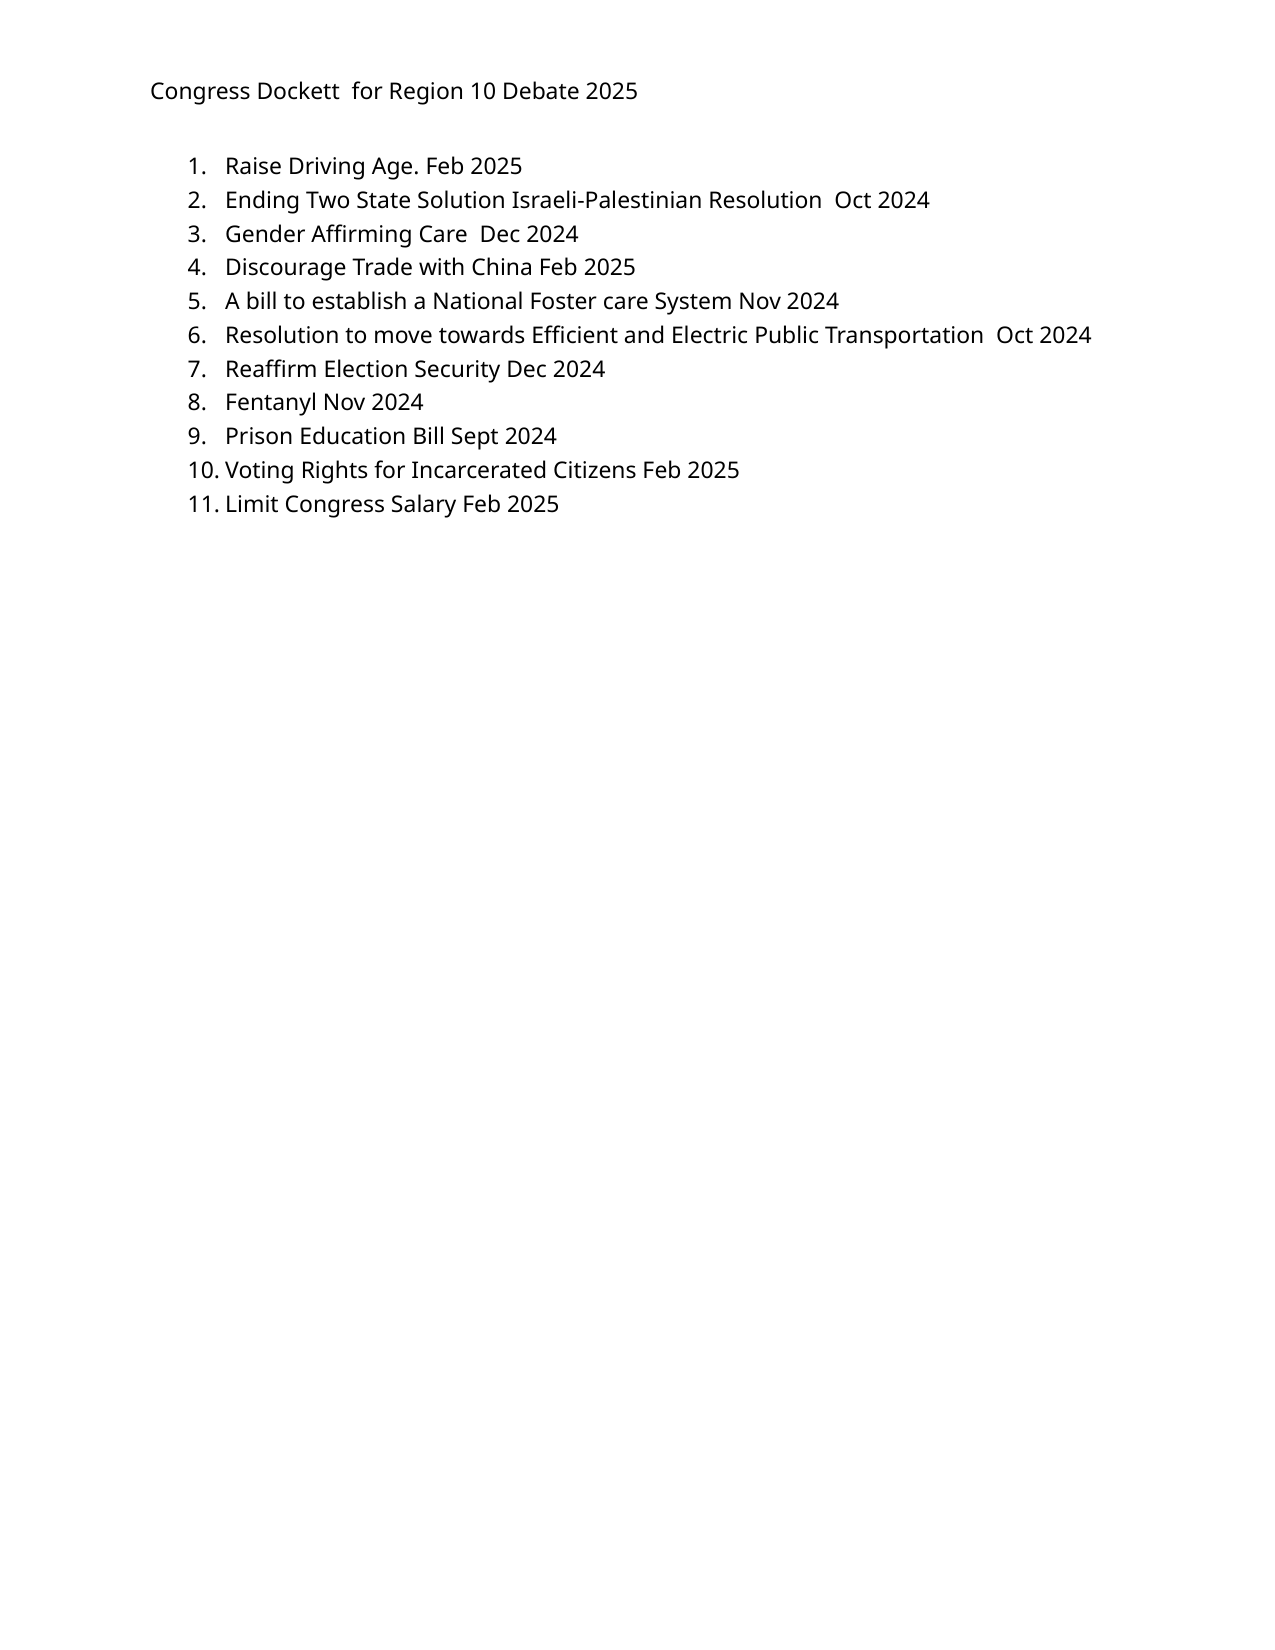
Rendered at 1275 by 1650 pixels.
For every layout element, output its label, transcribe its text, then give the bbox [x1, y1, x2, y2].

list Ending Two State Solution Israeli-Palestinian Resolution Oct 2024 [187, 184, 1125, 215]
list Voting Rights for Incarcerated Citizens Feb 2025 [187, 454, 1125, 485]
list Raise Driving Age. Feb 2025 [187, 150, 1125, 181]
list Resolution to move towards Efficient and Electric Public Transportation Oct 2024 [187, 319, 1125, 350]
list A bill to establish a National Foster care System Nov 2024 [187, 285, 1125, 316]
list Limit Congress Salary Feb 2025 [187, 487, 1125, 519]
list Discourage Trade with China Feb 2025 [187, 251, 1125, 282]
list Gender Affirming Care Dec 2024 [187, 217, 1125, 249]
list Reaffirm Election Security Dec 2024 [187, 352, 1125, 384]
list Prison Education Bill Sept 2024 [187, 420, 1125, 451]
list Fentanyl Nov 2024 [187, 386, 1125, 417]
